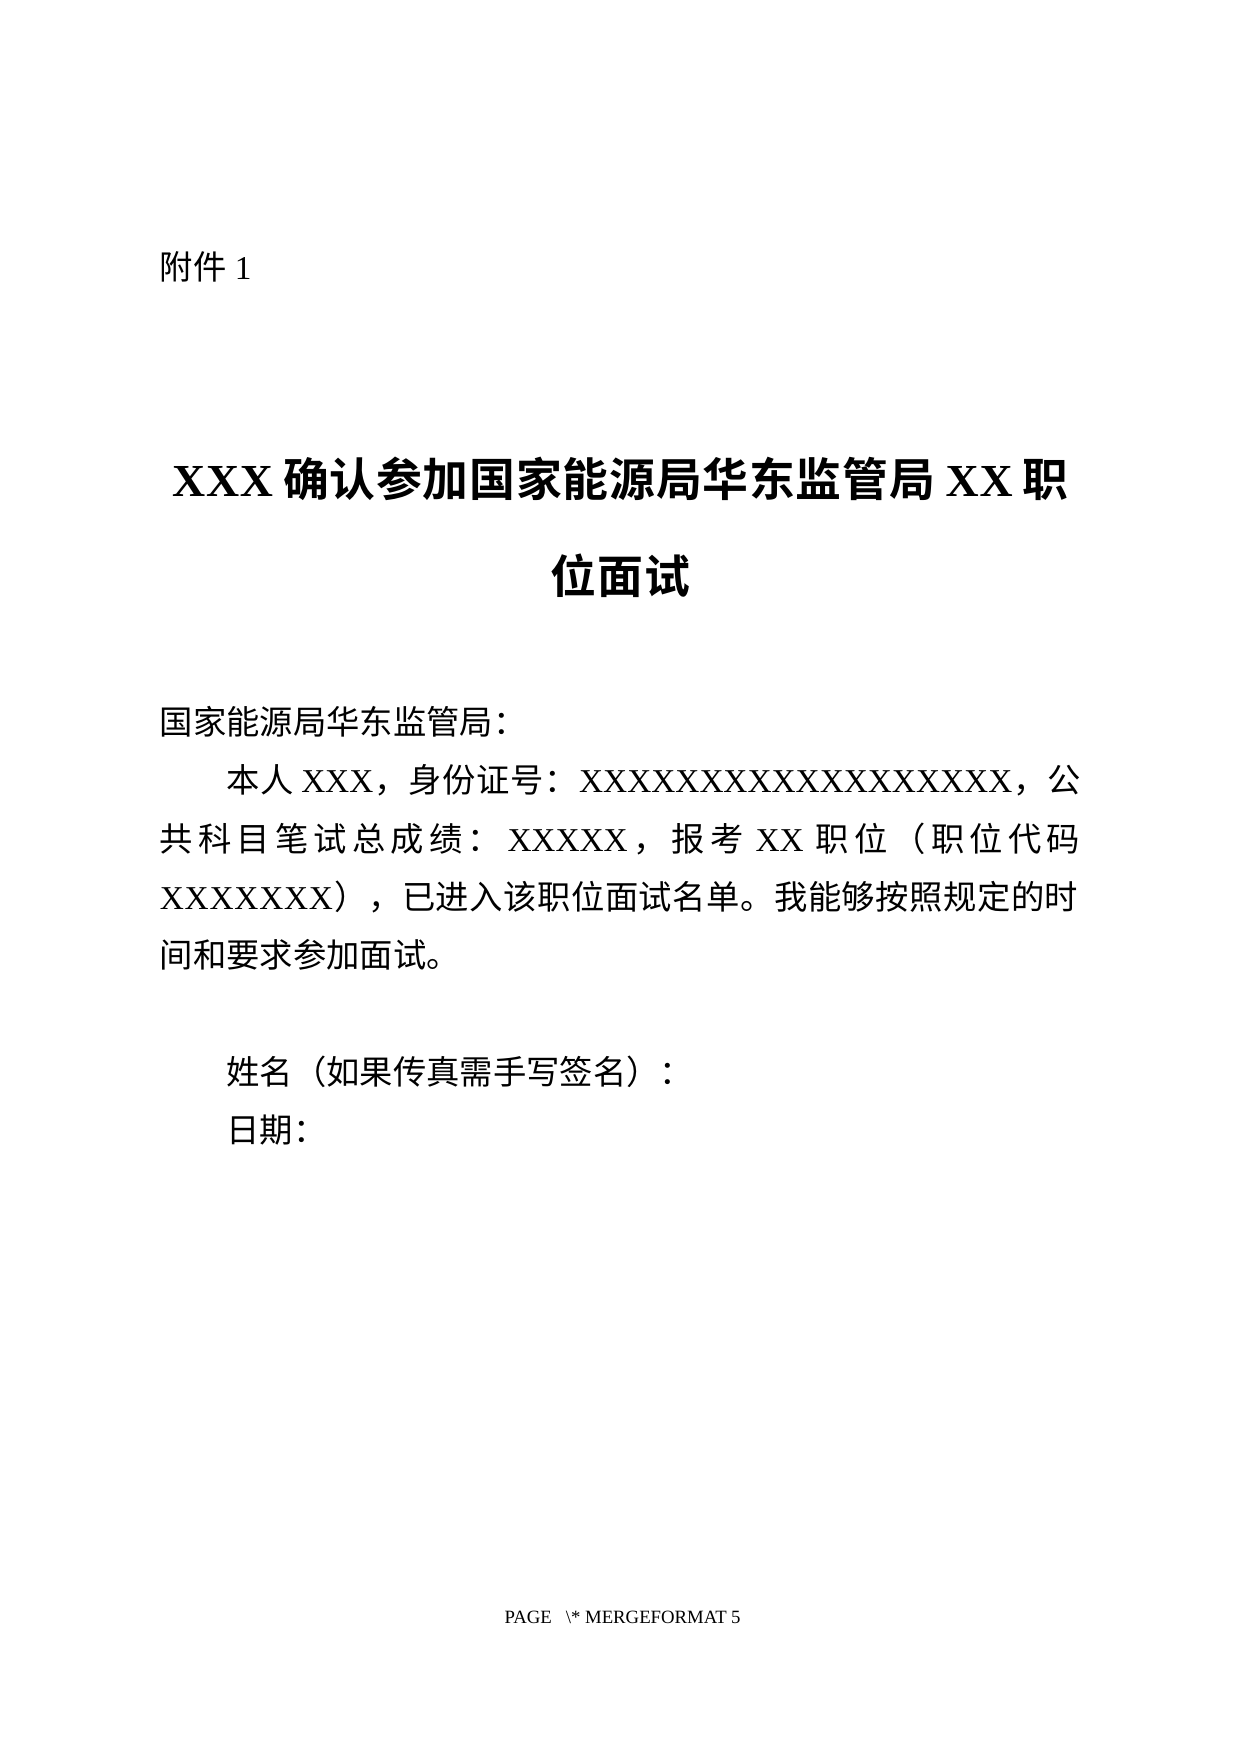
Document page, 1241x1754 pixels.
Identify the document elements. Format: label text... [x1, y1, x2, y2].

text 附件1 [159, 233, 1081, 298]
text 日期： [159, 1096, 1081, 1154]
text 姓名（如果传真需手写签名）： [159, 1038, 1081, 1096]
text 国家能源局华东监管局： [159, 688, 1081, 746]
text 本人XXX，身份证号：XXXXXXXXXXXXXXXXXX，公共科目笔试总成绩：XXXXX，报考XX职位（职位代码XXXXXXX），已进入该职位面试名单。我能够按照规定的时间和要求参加面试。 [159, 746, 1081, 979]
text XXX确认参加国家能源局华东监管局XX职位面试 [159, 428, 1081, 623]
